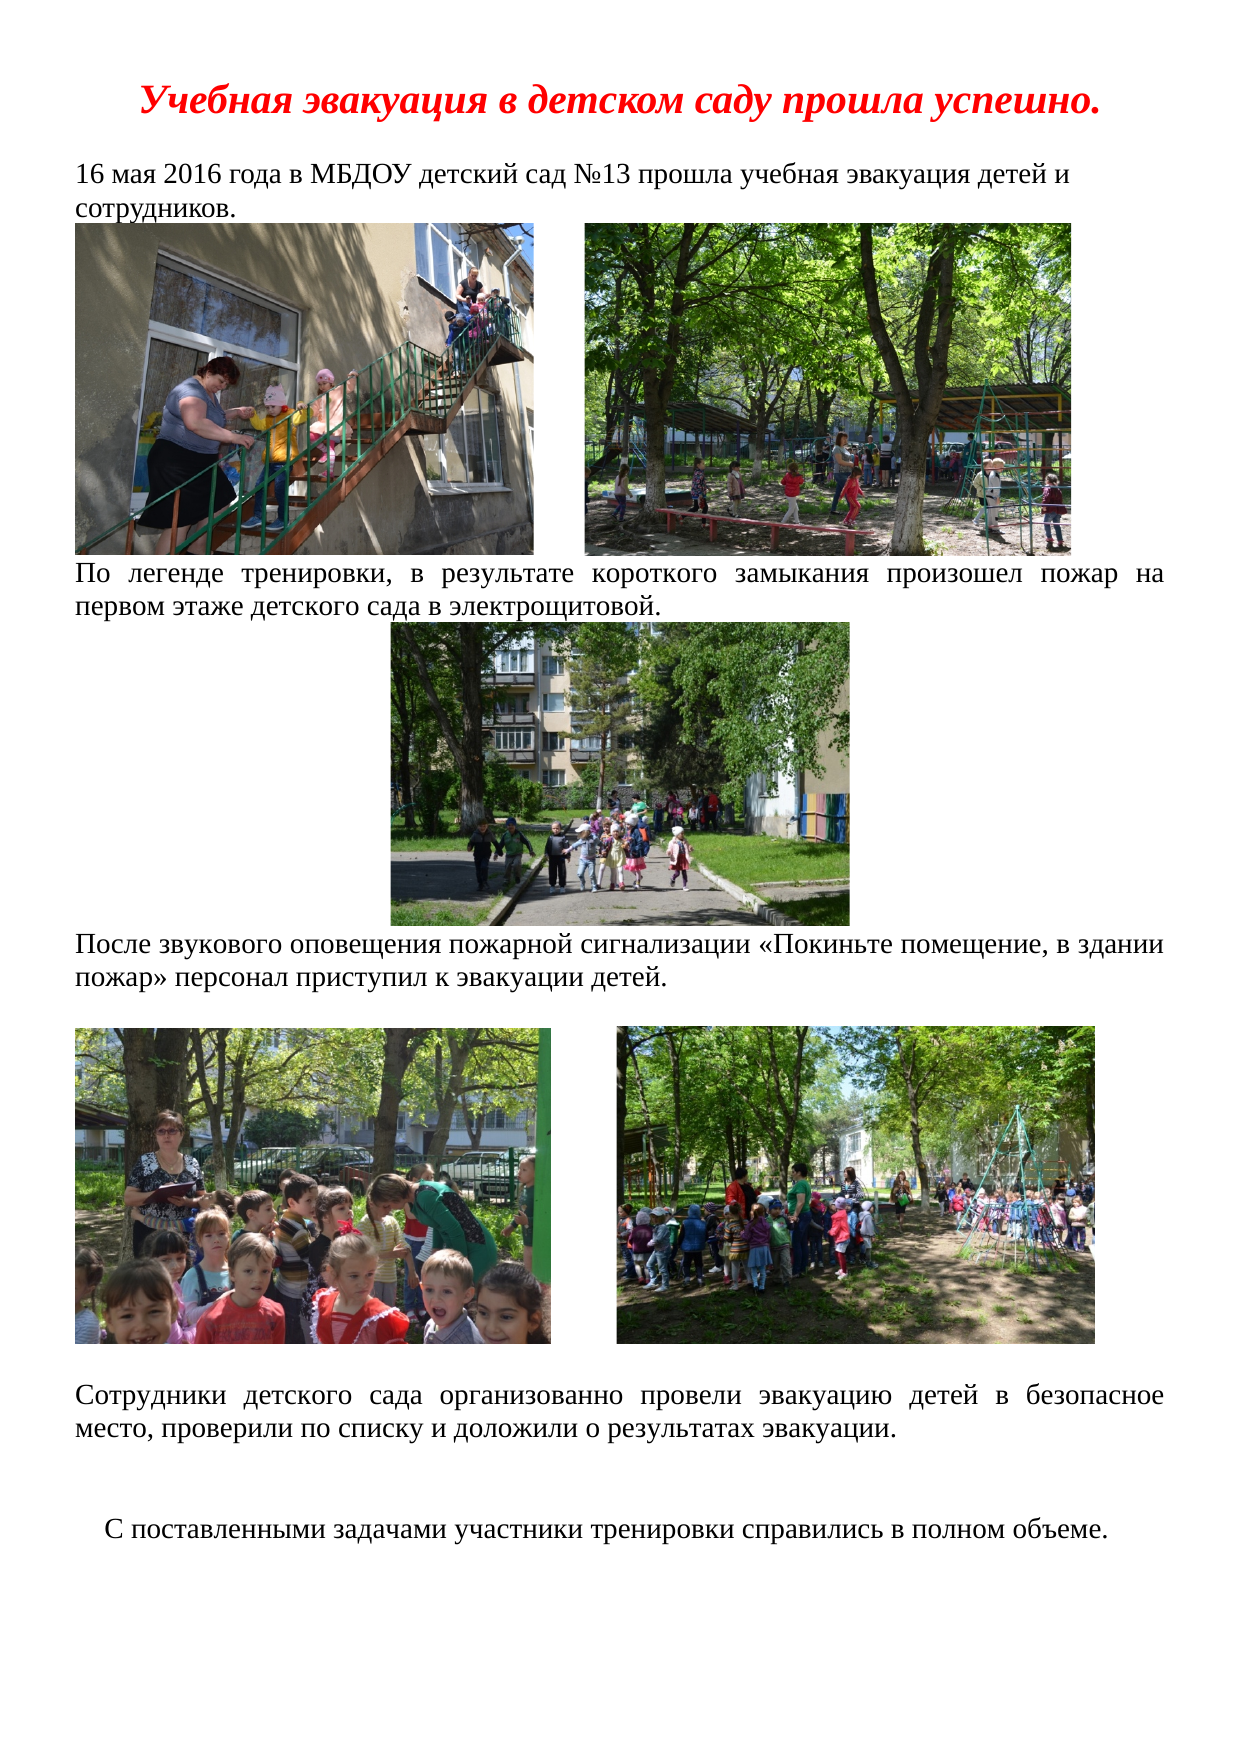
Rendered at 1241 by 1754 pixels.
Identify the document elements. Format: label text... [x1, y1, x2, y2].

picture [75, 223, 534, 555]
text С поставленными задачами участники тренировки справились в полном объеме. [75, 1511, 1165, 1544]
text По легенде тренировки, в результате короткого замыкания произошел пожар на первом этаже детского сада в электрощитовой. [75, 555, 1165, 622]
picture [584, 223, 1072, 556]
text Сотрудники детского сада организованно провели эвакуацию детей в безопасное место, проверили по списку и доложили о результатах эвакуации. [75, 1377, 1165, 1444]
picture [616, 1026, 1095, 1344]
picture [390, 622, 850, 926]
picture [75, 1028, 551, 1344]
text После звукового оповещения пожарной сигнализации «Покиньте помещение, в здании пожар» персонал приступил к эвакуации детей. [75, 926, 1165, 993]
text Учебная эвакуация в детском саду прошла успешно. [75, 75, 1165, 123]
text 16 мая 2016 года в МБДОУ детский сад №13 прошла учебная эвакуация детей и сотрудников. [75, 156, 1165, 223]
